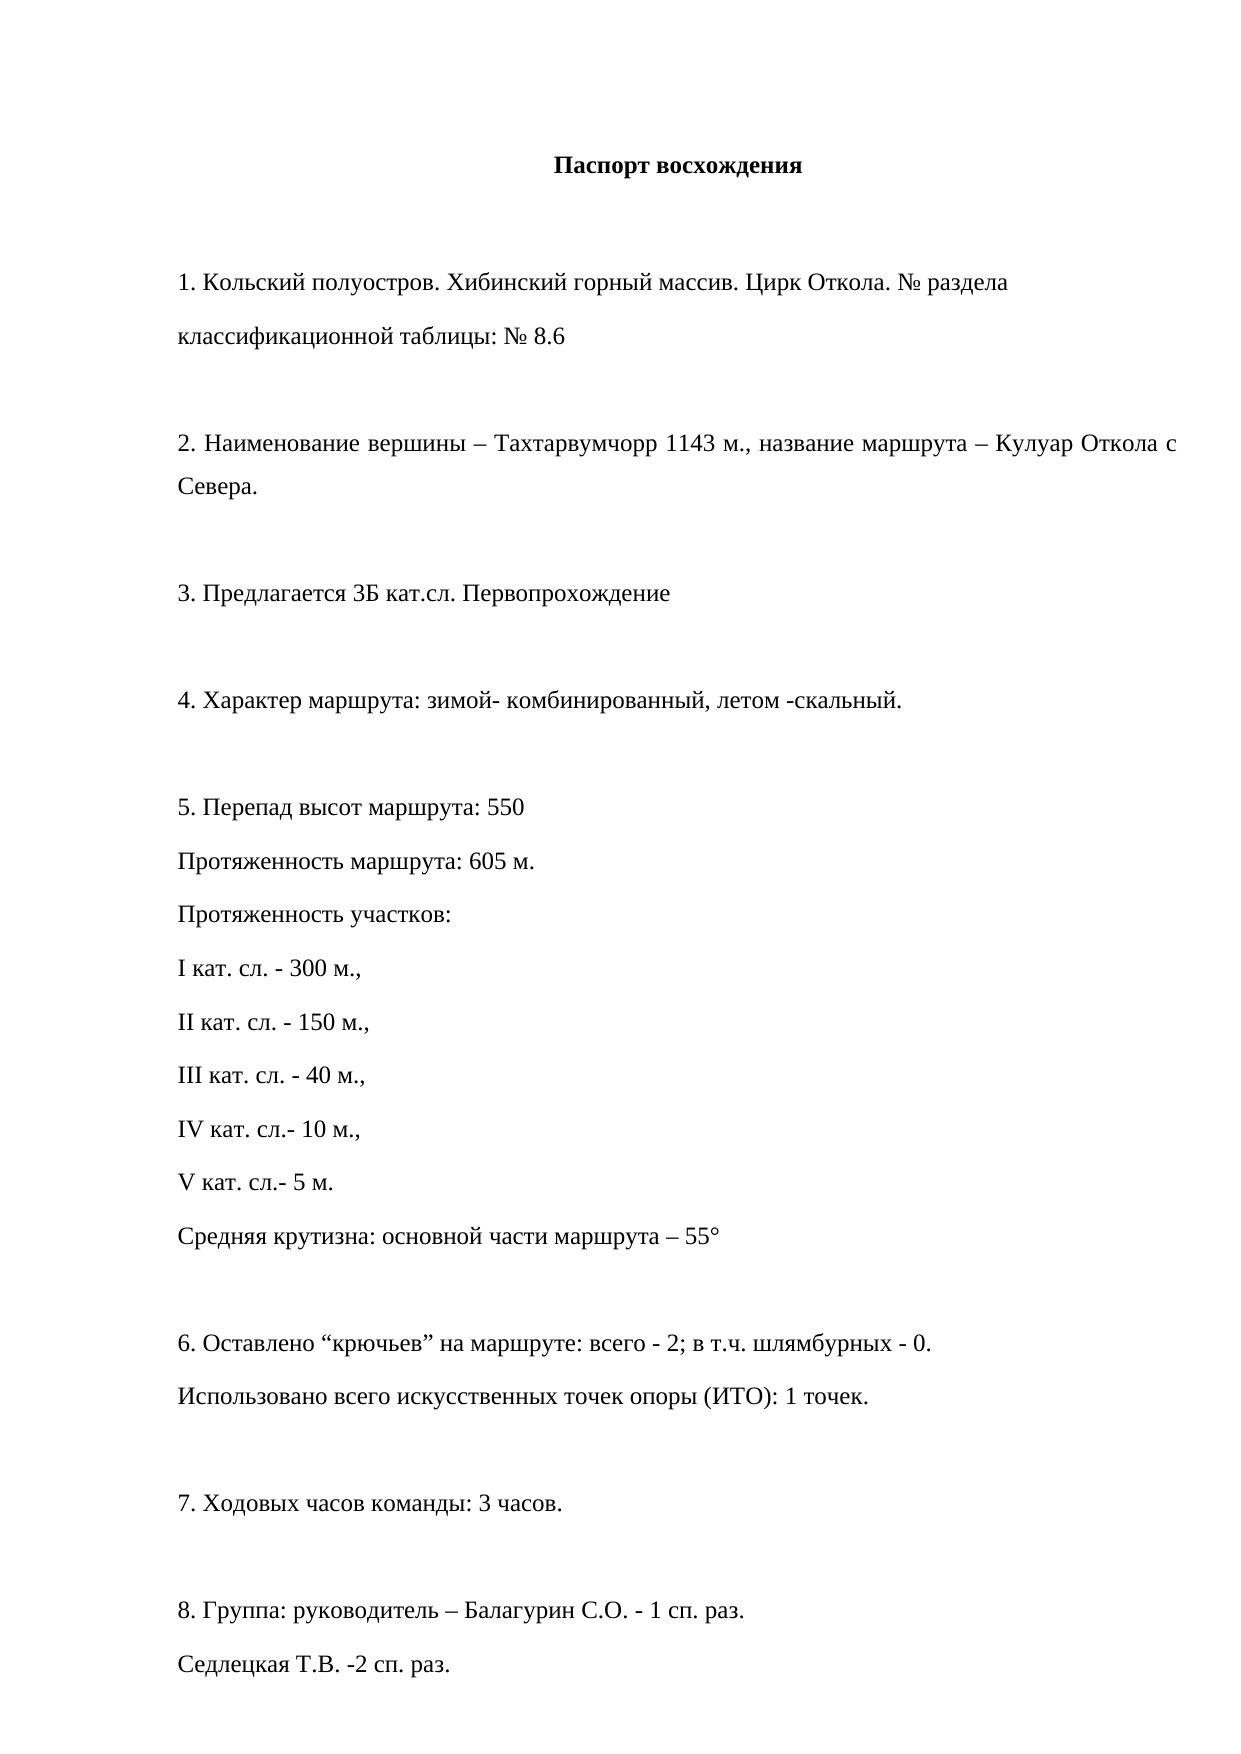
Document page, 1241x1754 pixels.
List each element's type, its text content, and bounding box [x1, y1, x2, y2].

text 4. Характер маршрута: зимой- комбинированный, летом -скальный. [177, 685, 1179, 714]
text 8. Группа: руководитель – Балагурин С.О. - 1 сп. раз. [177, 1596, 1179, 1624]
text Протяженность участков: [177, 899, 1179, 928]
text IV кат. сл.- ., [177, 1114, 1179, 1142]
text Паспорт восхождения [177, 150, 1179, 179]
text II кат. сл. - ., [177, 1007, 1179, 1035]
text 1. Кольский полуостров. Хибинский горный массив. Цирк Откола. № раздела [177, 267, 1179, 296]
text I кат. сл. - ., [177, 953, 1179, 982]
text III кат. сл. - ., [177, 1060, 1179, 1089]
text Протяженность маршрута: . [177, 846, 1179, 875]
text Использовано всего искусственных точек опоры (ИТО): 1 точек. [177, 1381, 1179, 1410]
text Седлецкая Т.В. -2 сп. раз. [177, 1649, 1179, 1678]
text Средняя крутизна: основной части маршрута – 55° [177, 1221, 1179, 1249]
text 7. Ходовых часов команды: 3 часов. [177, 1488, 1179, 1517]
text V кат. сл.- . [177, 1167, 1179, 1196]
text 6. Оставлено “крючьев” на маршруте: всего - 2; в т.ч. шлямбурных - 0. [177, 1328, 1179, 1357]
text 5. Перепад высот маршрута: 550 [177, 792, 1179, 821]
text классификационной таблицы: № 8.6 [177, 321, 1179, 350]
text 3. Предлагается 3Б кат.сл. Первопрохождение [177, 578, 1179, 607]
text 2. Наименование вершины – Тахтарвумчорр ., название маршрута – Кулуар Откола с Севера. [177, 428, 1179, 500]
